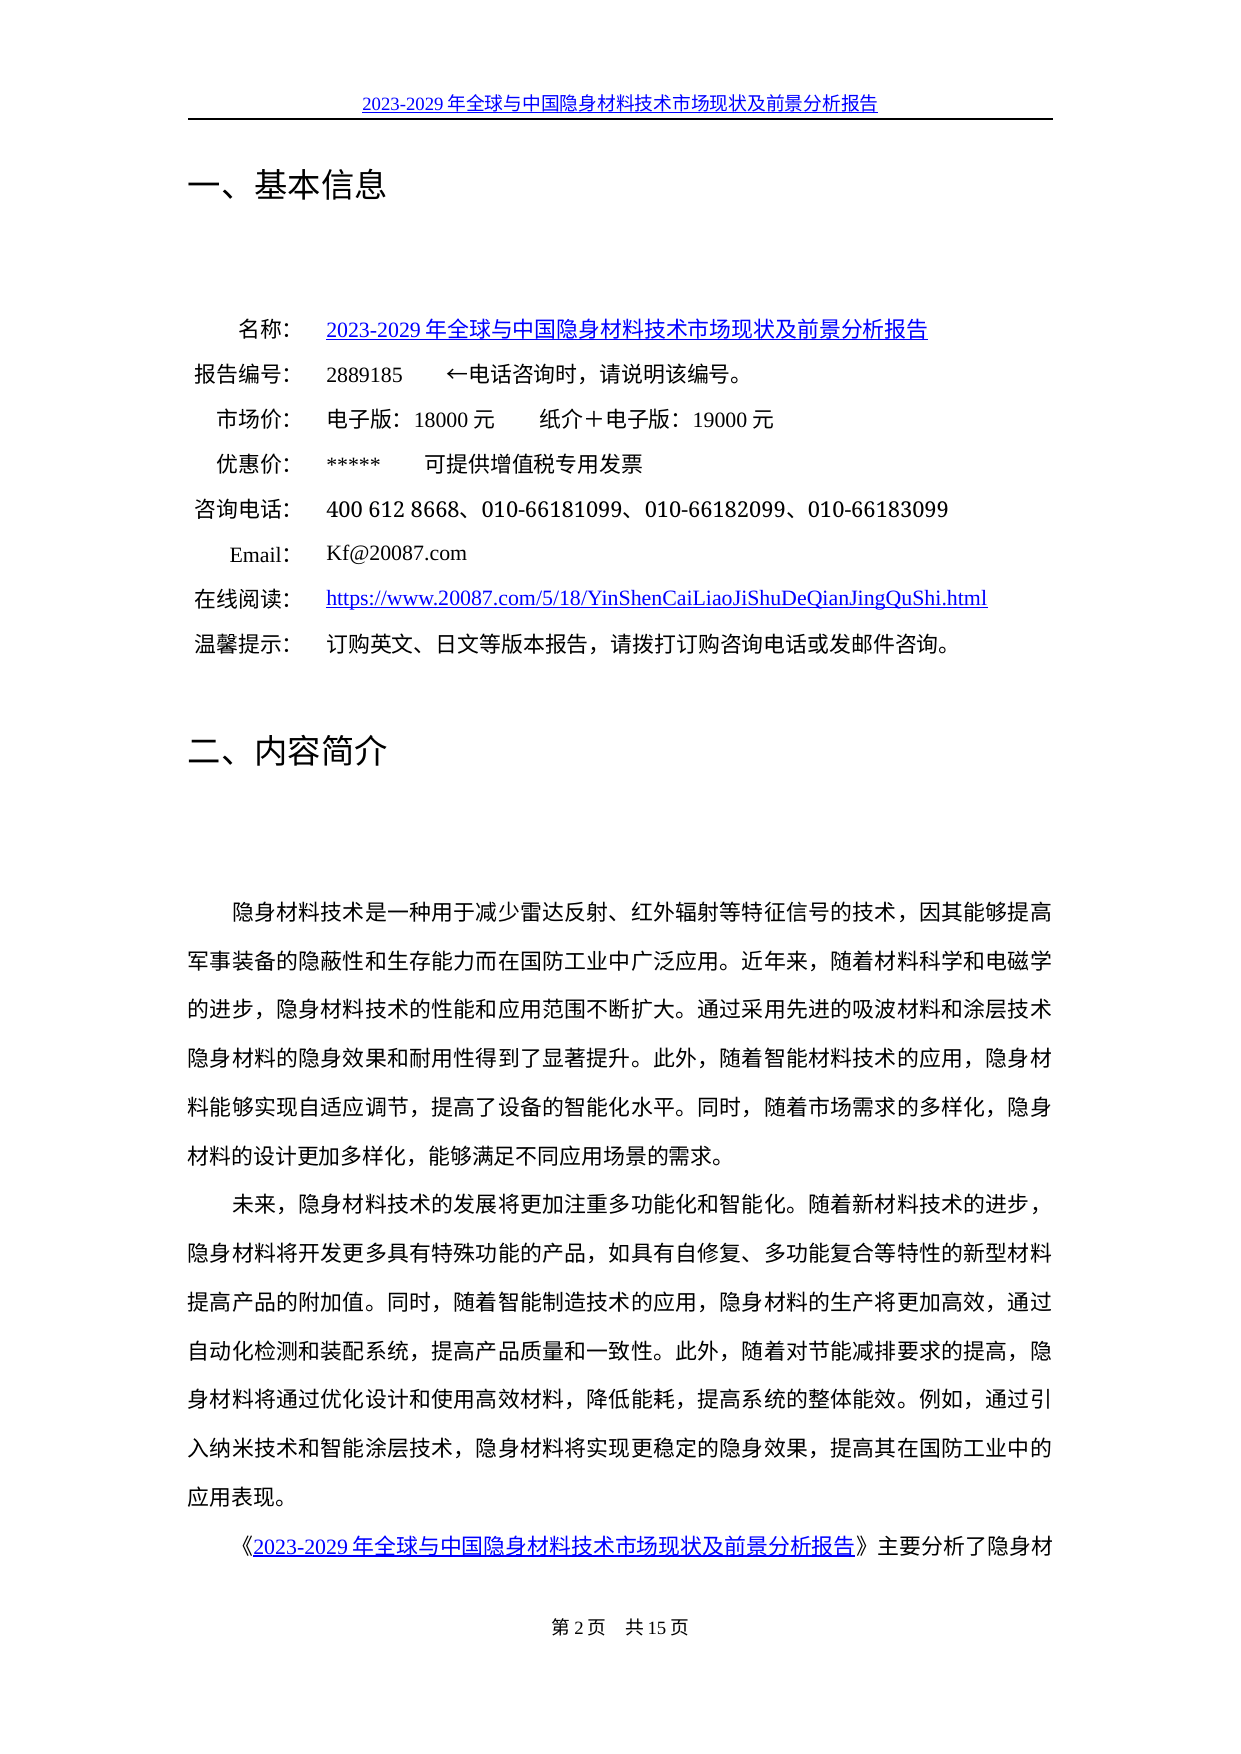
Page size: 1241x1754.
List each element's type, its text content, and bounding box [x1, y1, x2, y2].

table_header 2023-2029年全球与中国隐身材料技术市场现状及前景分析报告 [315, 312, 1073, 357]
table_cell 2889185 ←电话咨询时，请说明该编号。 [315, 357, 1073, 402]
title 一、基本信息 [187, 150, 1053, 215]
table_cell 订购英文、日文等版本报告，请拨打订购咨询电话或发邮件咨询。 [315, 627, 1073, 672]
table_cell 温馨提示： [167, 627, 315, 672]
table_cell 咨询电话： [167, 492, 315, 537]
table_cell 优惠价： [167, 447, 315, 492]
title 二、内容简介 [187, 717, 1053, 782]
table_cell 报告编号： [167, 357, 315, 402]
table_header 名称： [167, 312, 315, 357]
table_cell 电子版：18000 元 纸介＋电子版：19000 元 [315, 402, 1073, 447]
table_cell ***** 可提供增值税专用发票 [315, 447, 1073, 492]
table_cell 在线阅读： [167, 582, 315, 627]
table_cell Kf@20087.com [315, 537, 1073, 582]
table_cell [315, 582, 1073, 627]
table_cell 400 612 8668、010-66181099、010-66182099、010-66183099 [315, 492, 1073, 537]
table_cell Email： [167, 537, 315, 582]
table_cell 市场价： [167, 402, 315, 447]
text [187, 894, 1053, 1561]
